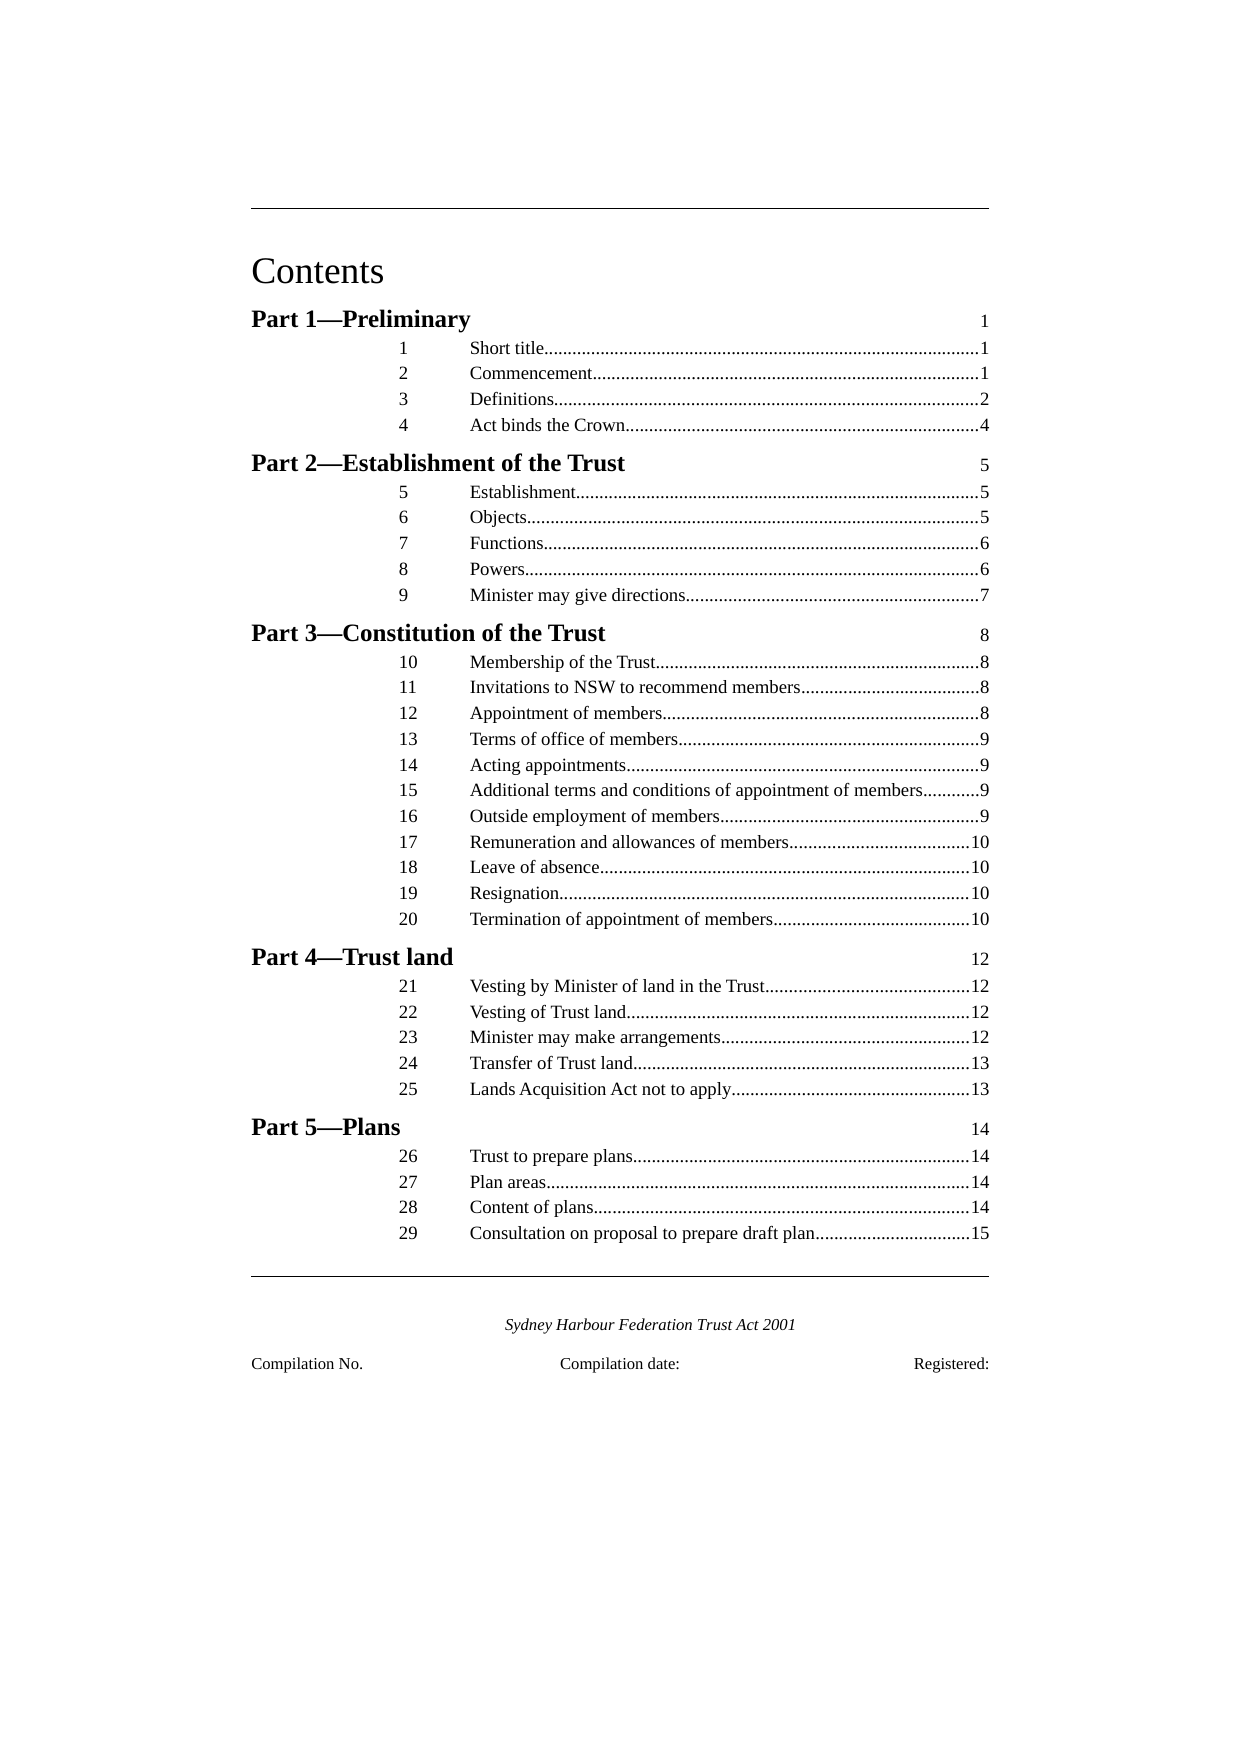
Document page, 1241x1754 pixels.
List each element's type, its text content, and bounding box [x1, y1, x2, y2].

text 21 Vesting by Minister of land in the Trust 12 [399, 975, 930, 996]
text Part 2—Establishment of the Trust 5 [251, 448, 930, 477]
text 25 Lands Acquisition Act not to apply 13 [399, 1078, 930, 1099]
text 23 Minister may make arrangements 12 [399, 1026, 930, 1048]
text 2 Commencement 1 [399, 362, 930, 384]
text 8 Powers 6 [399, 558, 930, 579]
text Part 1—Preliminary 1 [251, 304, 930, 332]
text 11 Invitations to NSW to recommend members 8 [399, 676, 930, 698]
text Part 4—Trust land 12 [251, 942, 930, 971]
text 16 Outside employment of members 9 [399, 805, 930, 827]
text 20 Termination of appointment of members 10 [399, 908, 930, 929]
text 1 Short title 1 [399, 337, 930, 358]
text 18 Leave of absence 10 [399, 856, 930, 878]
text 26 Trust to prepare plans 14 [399, 1145, 930, 1166]
text 4 Act binds the Crown 4 [399, 414, 930, 435]
text 7 Functions 6 [399, 532, 930, 554]
text 24 Transfer of Trust land 13 [399, 1052, 930, 1074]
text 5 Establishment 5 [399, 481, 930, 502]
text Part 3—Constitution of the Trust 8 [251, 618, 930, 646]
text 29 Consultation on proposal to prepare draft plan 15 [399, 1222, 930, 1243]
text 22 Vesting of Trust land 12 [399, 1001, 930, 1022]
text Part 5—Plans 14 [251, 1112, 930, 1141]
text 12 Appointment of members 8 [399, 702, 930, 724]
text 10 Membership of the Trust 8 [399, 651, 930, 672]
text 3 Definitions 2 [399, 388, 930, 409]
text 13 Terms of office of members 9 [399, 728, 930, 749]
text 6 Objects 5 [399, 506, 930, 528]
text 17 Remuneration and allowances of members 10 [399, 831, 930, 852]
text 14 Acting appointments 9 [399, 753, 930, 775]
text 9 Minister may give directions 7 [399, 584, 930, 605]
text 28 Content of plans 14 [399, 1196, 930, 1218]
text 15 Additional terms and conditions of appointment of members 9 [399, 779, 930, 801]
text Contents [251, 248, 989, 291]
text 27 Plan areas 14 [399, 1171, 930, 1192]
text 19 Resignation 10 [399, 882, 930, 904]
